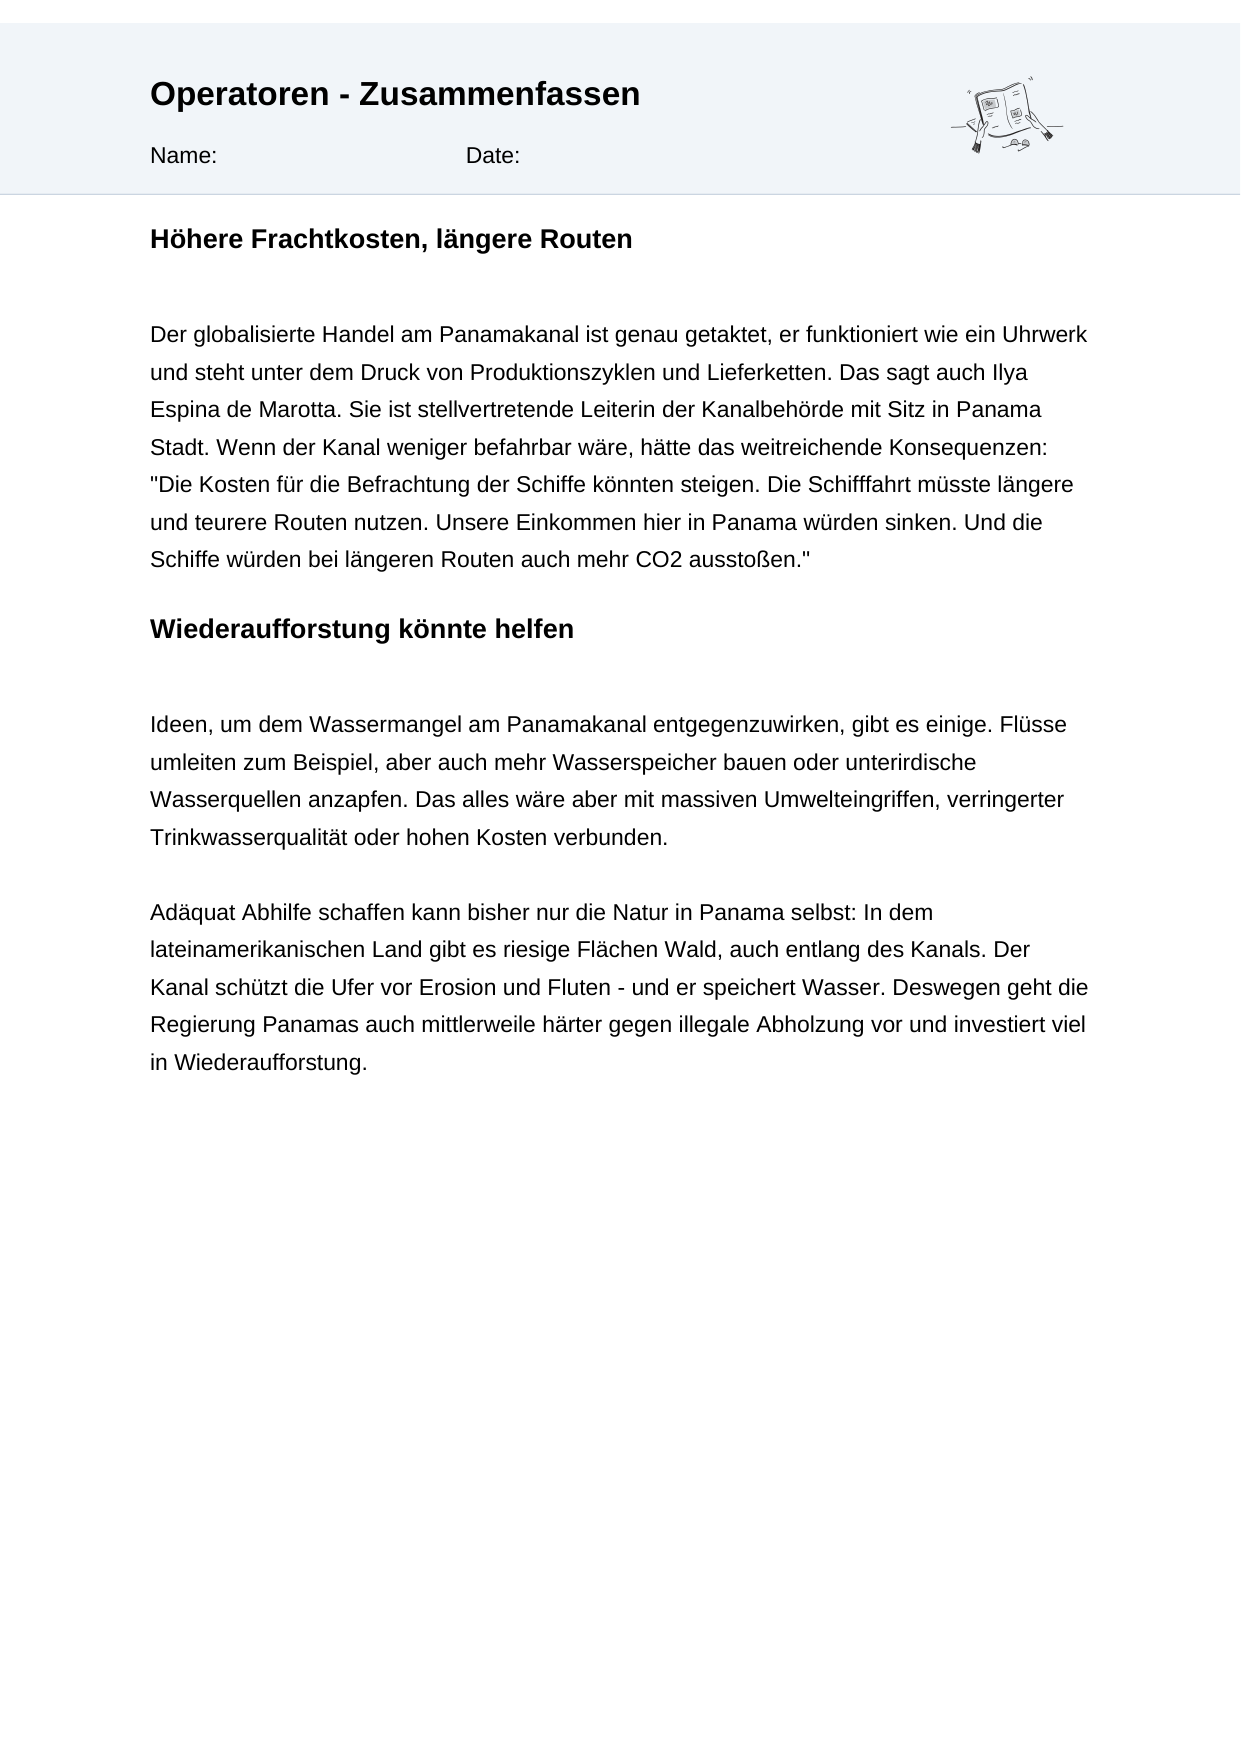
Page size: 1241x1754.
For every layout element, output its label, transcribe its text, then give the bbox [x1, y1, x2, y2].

subtitle Wiederaufforstung könnte helfen [150, 613, 1090, 644]
text Ideen, um dem Wassermangel am Panamakanal entgegenzuwirken, gibt es einige. Flüsse umleiten zum Beispiel, aber auch mehr Wasserspeicher bauen oder unterirdische Wasserquellen anzapfen. Das alles wäre aber mit massiven Umwelteingriffen, verringerter Trinkwasserqualität oder hohen Kosten verbunden. [150, 702, 1090, 852]
picture [0, 23, 1241, 195]
text Adäquat Abhilfe schaffen kann bisher nur die Natur in Panama selbst: In dem lateinamerikanischen Land gibt es riesige Flächen Wald, auch entlang des Kanals. Der Kanal schützt die Ufer vor Erosion und Fluten - und er speichert Wasser. Deswegen geht die Regierung Panamas auch mittlerweile härter gegen illegale Abholzung vor und investiert viel in Wiederaufforstung. [150, 890, 1090, 1077]
subtitle Höhere Frachtkosten, längere Routen [150, 223, 1090, 254]
text Der globalisierte Handel am Panamakanal ist genau getaktet, er funktioniert wie ein Uhrwerk und steht unter dem Druck von Produktionszyklen und Lieferketten. Das sagt auch Ilya Espina de Marotta. Sie ist stellvertretende Leiterin der Kanalbehörde mit Sitz in Panama Stadt. Wenn der Kanal weniger befahrbar wäre, hätte das weitreichende Konsequenzen: "Die Kosten für die Befrachtung der Schiffe könnten steigen. Die Schifffahrt müsste längere und teurere Routen nutzen. Unsere Einkommen hier in Panama würden sinken. Und die Schiffe würden bei längeren Routen auch mehr CO2 ausstoßen." [150, 313, 1090, 575]
